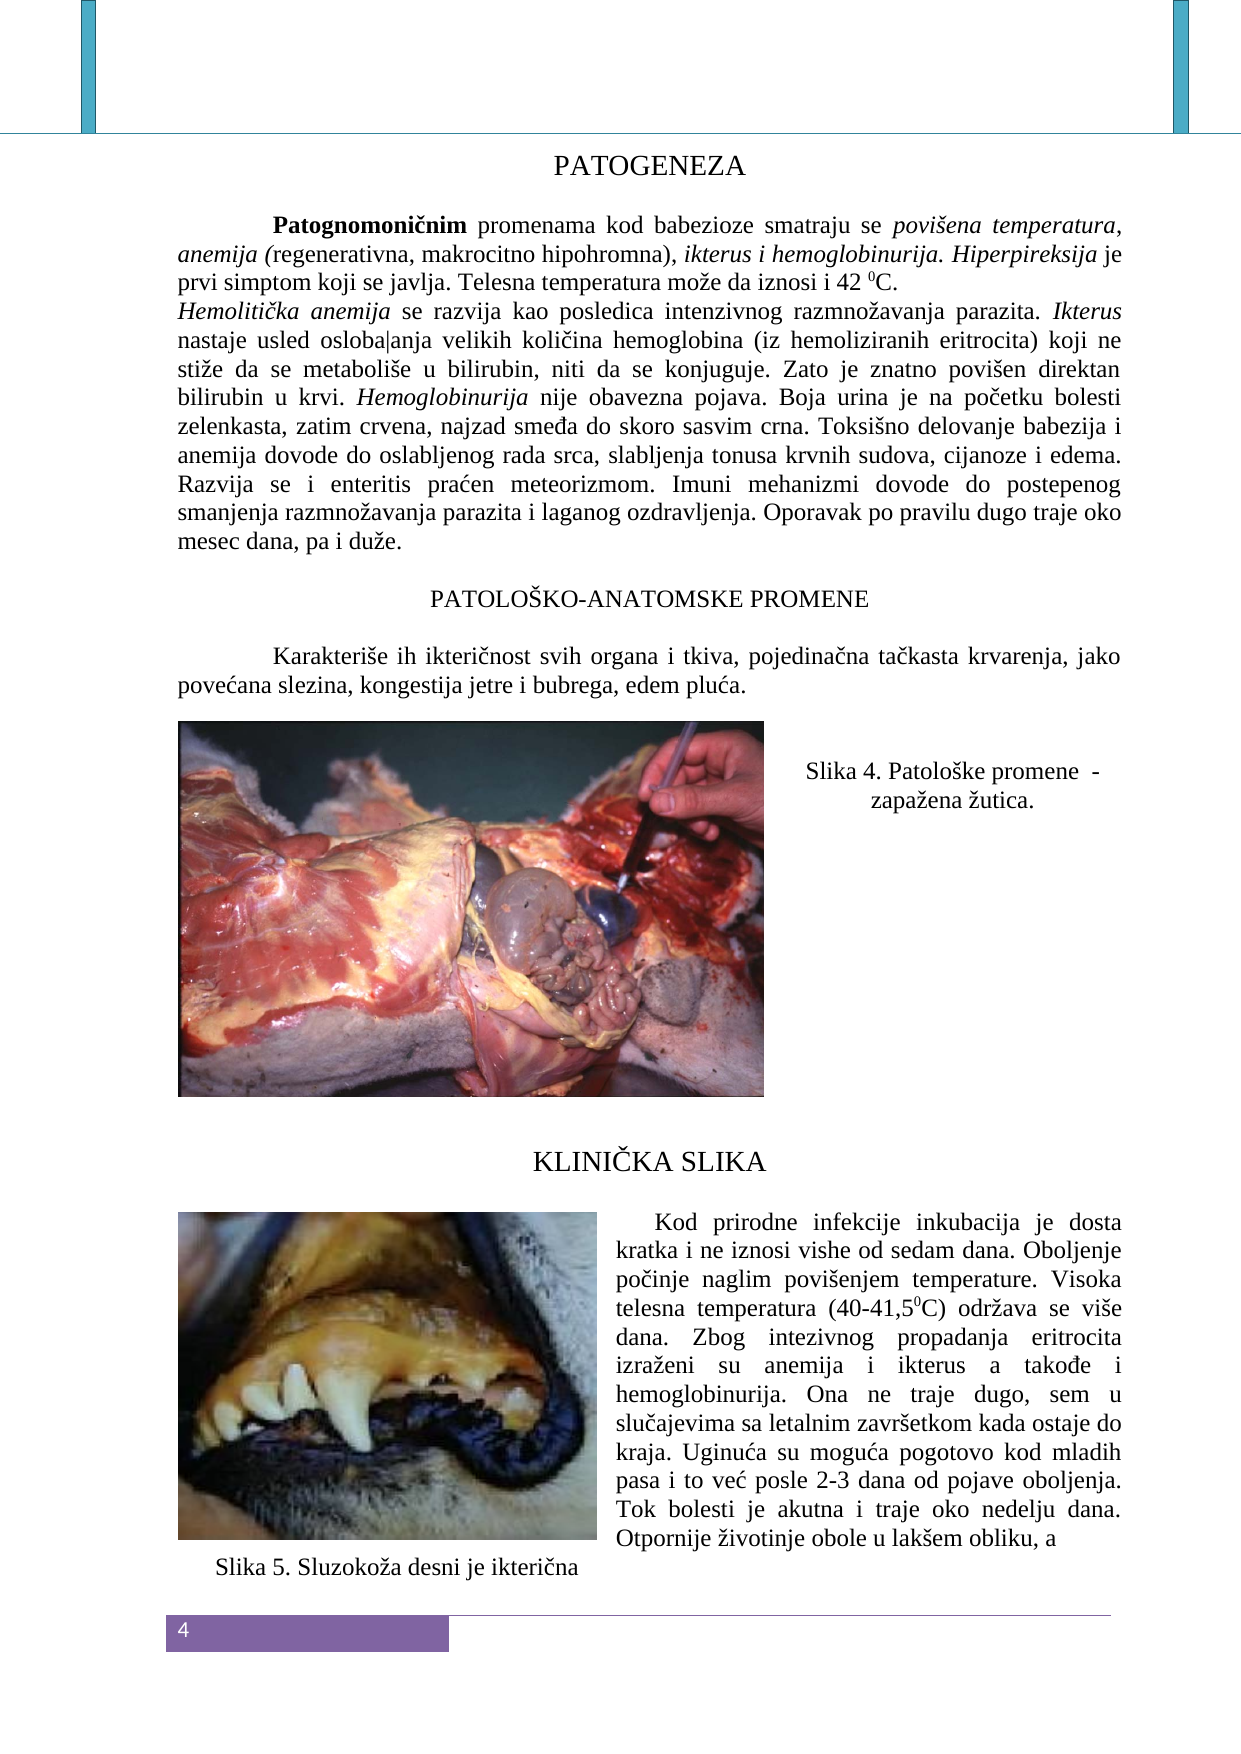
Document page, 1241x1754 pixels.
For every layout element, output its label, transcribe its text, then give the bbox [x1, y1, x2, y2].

text Karakteriše ih ikteričnost svih organa i tkiva, pojedinačna tačkasta krvarenja, jako povećana slezina, kongestija jetre i bubrega, edem pluća. [177, 641, 1122, 699]
text PATOLOŠKO-ANATOMSKE PROMENE [177, 584, 1122, 612]
text Slika 4. Patološke promene - zapažena žutica. [764, 756, 1122, 814]
picture [178, 1212, 597, 1540]
text PATOGENEZA [177, 148, 1122, 181]
text KLINIČKA SLIKA [177, 1144, 1122, 1178]
text Patognomoničnim promenama kod babezioze smatraju se povišena temperatura, anemija (regenerativna, makrocitno hipohromna), ikterus i hemoglobinurija. Hiperpireksija je prvi simptom koji se javlja. Telesna temperatura može da iznosi i 42 0C. [177, 210, 1122, 296]
text Slika 5. Sluzokoža desni je ikterična [177, 1552, 1122, 1580]
picture [178, 721, 764, 1097]
text Hemolitička anemija se razvija kao posledica intenzivnog razmnožavanja parazita. Ikterus nastaje usled osloba|anja velikih količina hemoglobina (iz hemoliziranih eritrocita) koji ne stiže da se metaboliše u bilirubin, niti da se konjuguje. Zato je znatno povišen direktan bilirubin u krvi. Hemoglobinurija nije obavezna pojava. Boja urina je na početku bolesti zelenkasta, zatim crvena, najzad smeđa do skoro sasvim crna. Toksišno delovanje babezija i anemija dovode do oslabljenog rada srca, slabljenja tonusa krvnih sudova, cijanoze i edema. Razvija se i enteritis praćen meteorizmom. Imuni mehanizmi dovode do postepenog smanjenja razmnožavanja parazita i laganog ozdravljenja. Oporavak po pravilu dugo traje oko mesec dana, pa i duže. [177, 296, 1122, 555]
